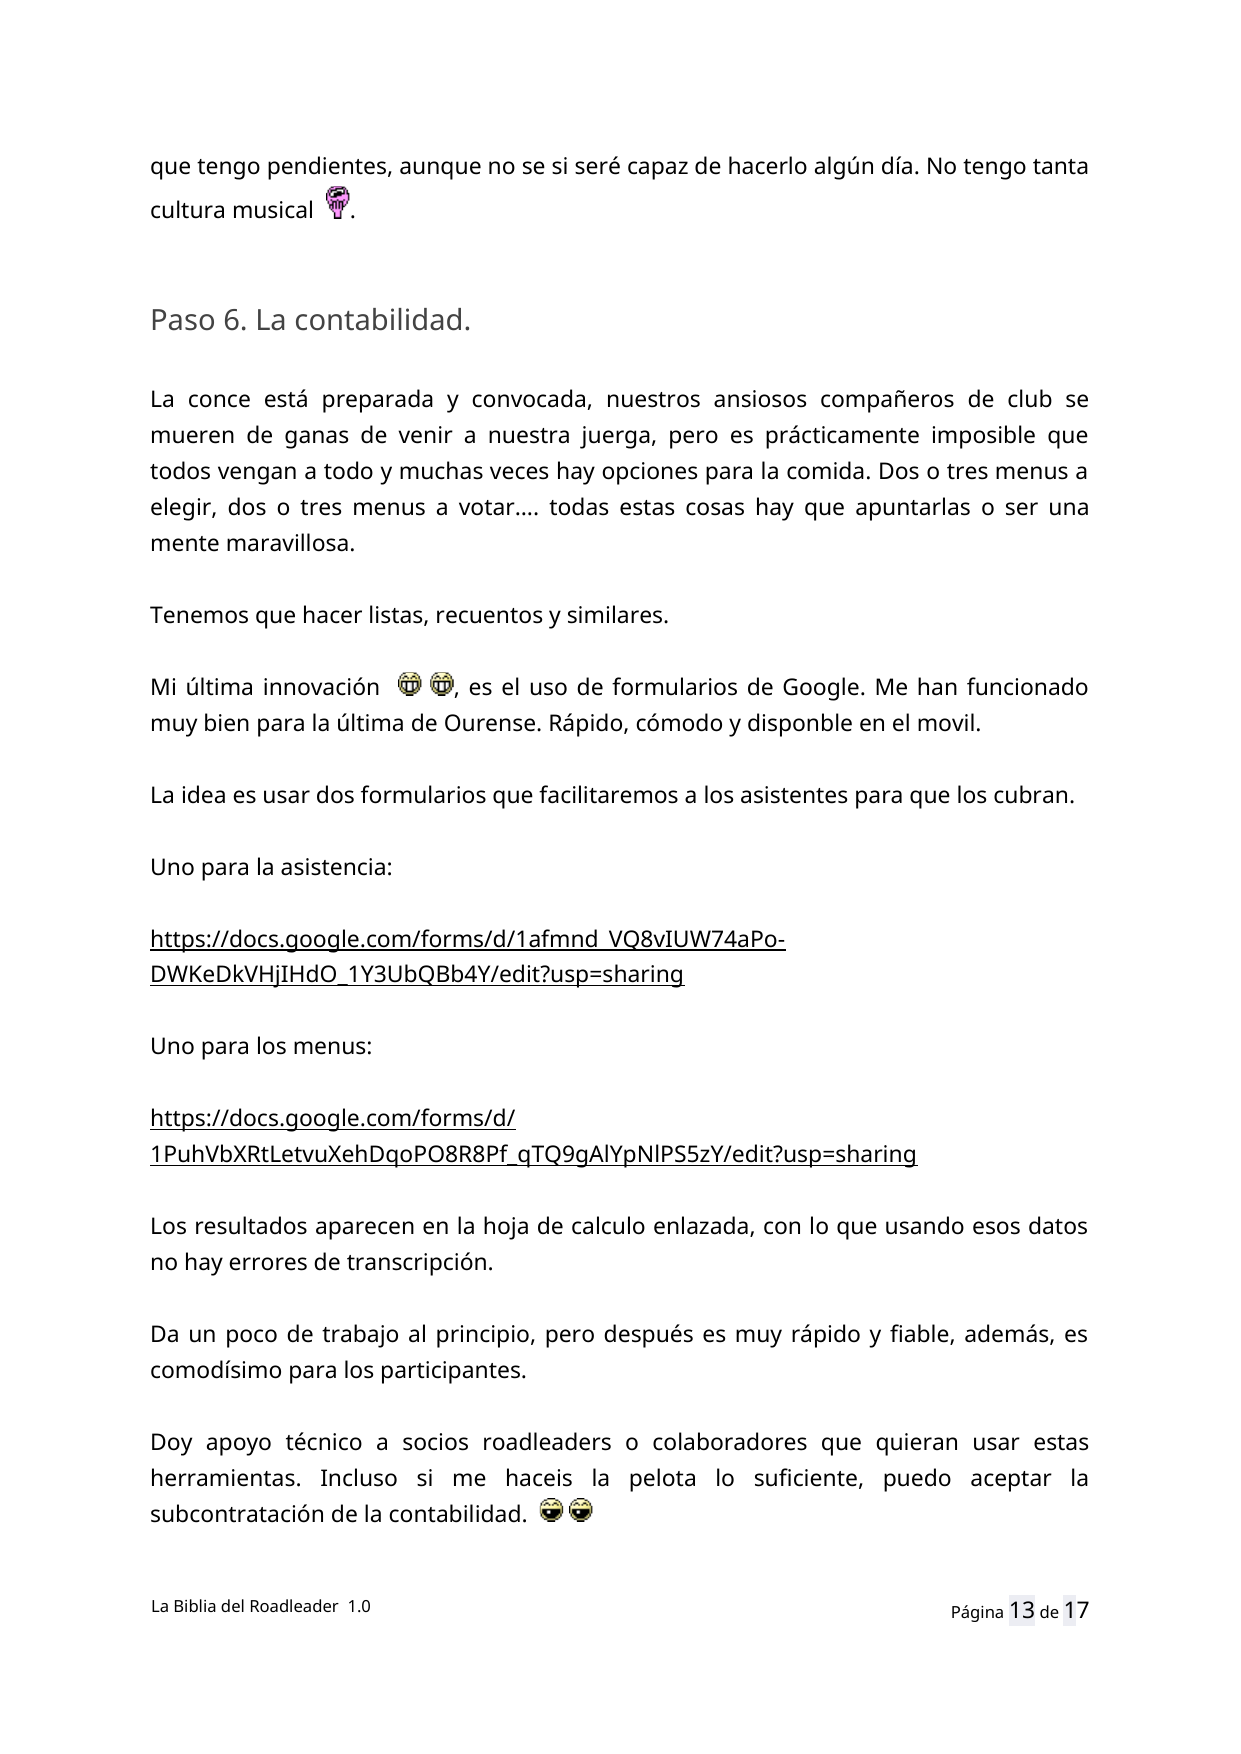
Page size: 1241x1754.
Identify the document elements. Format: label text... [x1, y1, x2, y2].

text Uno para los menus: [150, 1030, 1090, 1062]
picture [398, 672, 422, 696]
text Uno para la asistencia: [150, 851, 1090, 882]
picture [430, 672, 454, 696]
text https://docs.google.com/forms/d/1PuhVbXRtLetvuXehDqoPO8R8Pf_qTQ9gAlYpNlPS5zY/edit?usp=sharing [150, 1102, 1090, 1169]
picture [569, 1498, 593, 1522]
picture [539, 1498, 564, 1522]
text Doy apoyo técnico a socios roadleaders o colaboradores que quieran usar estas herramientas. Incluso si me haceis la pelota lo suficiente, puedo aceptar la subcontratación de la contabilidad. [150, 1426, 1090, 1529]
subtitle Paso 6. La contabilidad. [150, 299, 1090, 339]
text La conce está preparada y convocada, nuestros ansiosos compañeros de club se mueren de ganas de venir a nuestra juerga, pero es prácticamente imposible que todos vengan a todo y muchas veces hay opciones para la comida. Dos o tres menus a elegir, dos o tres menus a votar…. todas estas cosas hay que apuntarlas o ser una mente maravillosa. [150, 383, 1090, 558]
text La idea es usar dos formularios que facilitaremos a los asistentes para que los cubran. [150, 779, 1090, 810]
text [150, 150, 1090, 226]
text Los resultados aparecen en la hoja de calculo enlazada, con lo que usando esos datos no hay errores de transcripción. [150, 1210, 1090, 1277]
text Tenemos que hacer listas, recuentos y similares. [150, 599, 1090, 630]
text https://docs.google.com/forms/d/1afmnd_VQ8vIUW74aPo-DWKeDkVHjIHdO_1Y3UbQBb4Y/edit?usp=sharing [150, 922, 1090, 990]
picture [326, 186, 350, 219]
text Da un poco de trabajo al principio, pero después es muy rápido y fiable, además, es comodísimo para los participantes. [150, 1318, 1090, 1385]
text Mi última innovación , es el uso de formularios de Google. Me han funcionado muy bien para la última de Ourense. Rápido, cómodo y disponble en el movil. [150, 671, 1090, 738]
